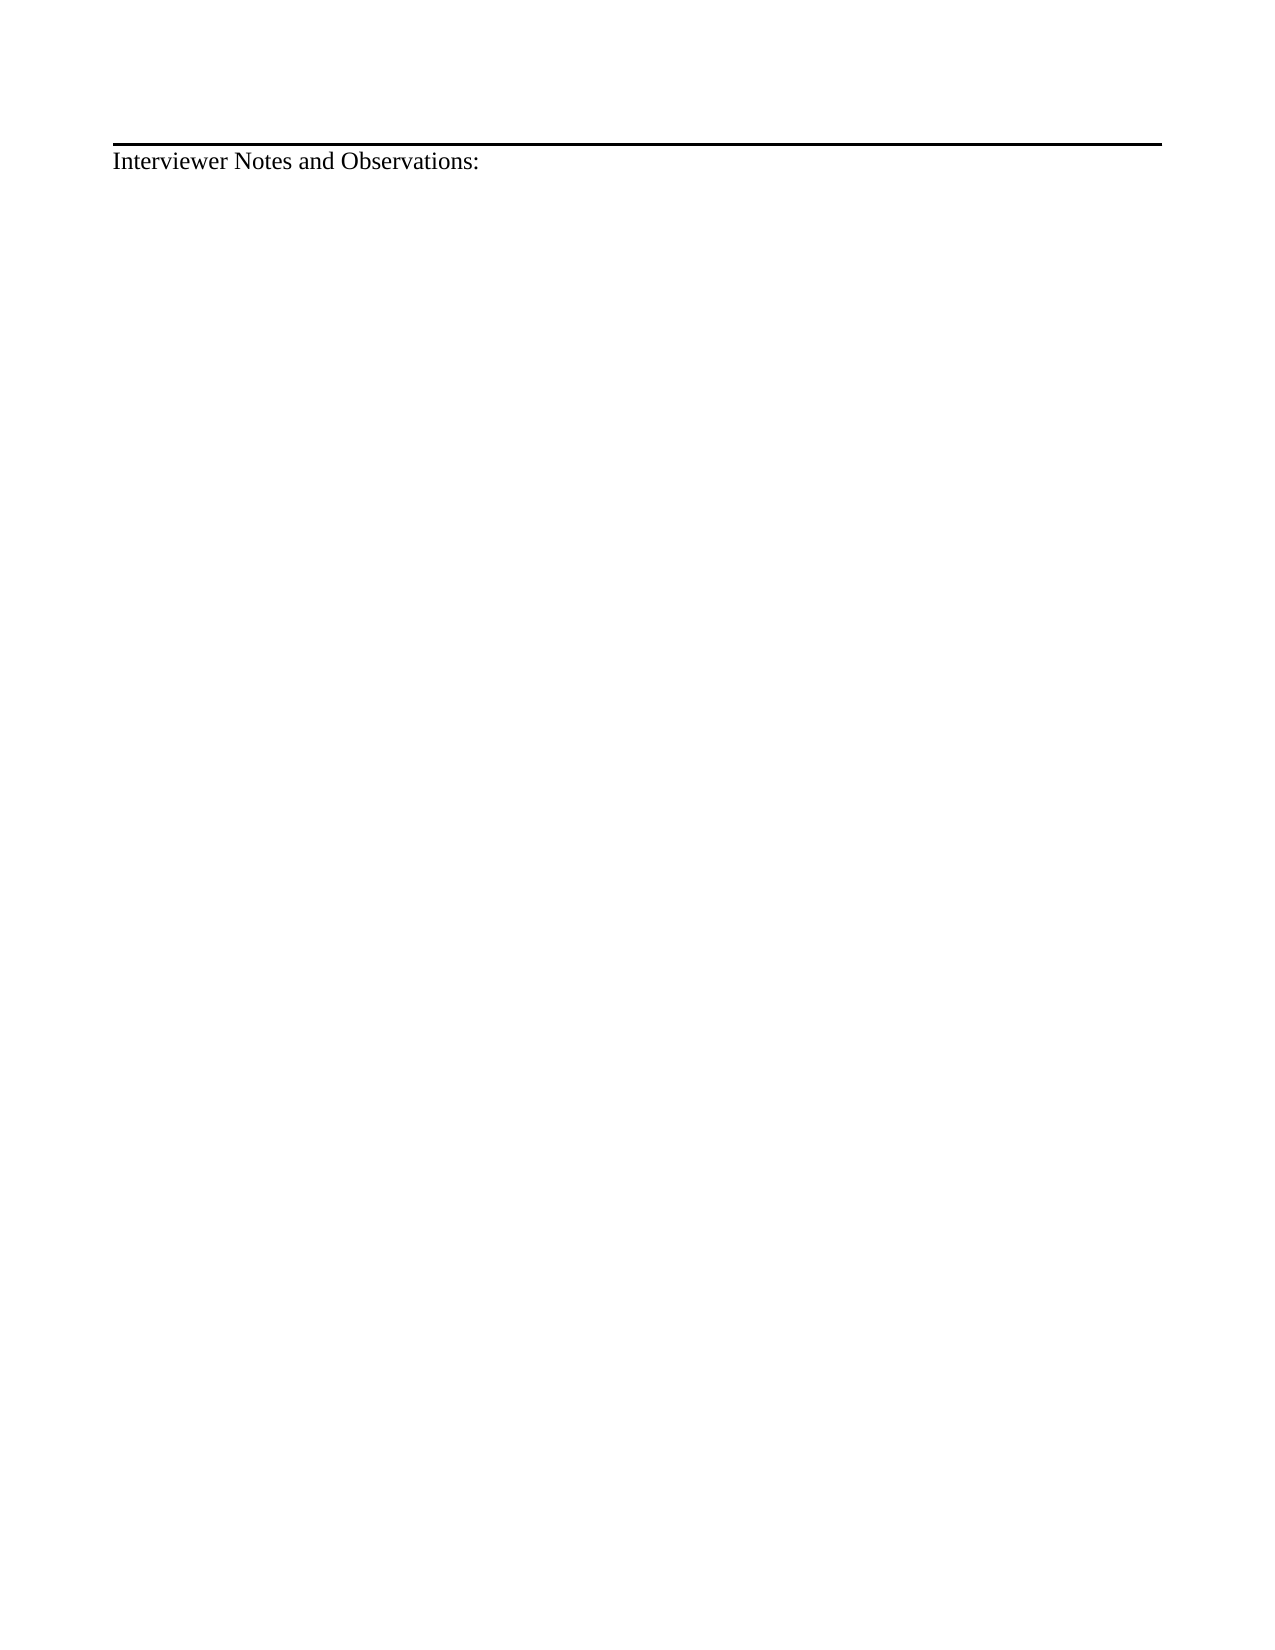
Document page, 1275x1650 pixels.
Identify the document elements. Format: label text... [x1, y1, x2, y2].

text Interviewer Notes and Observations: [112, 146, 1162, 175]
